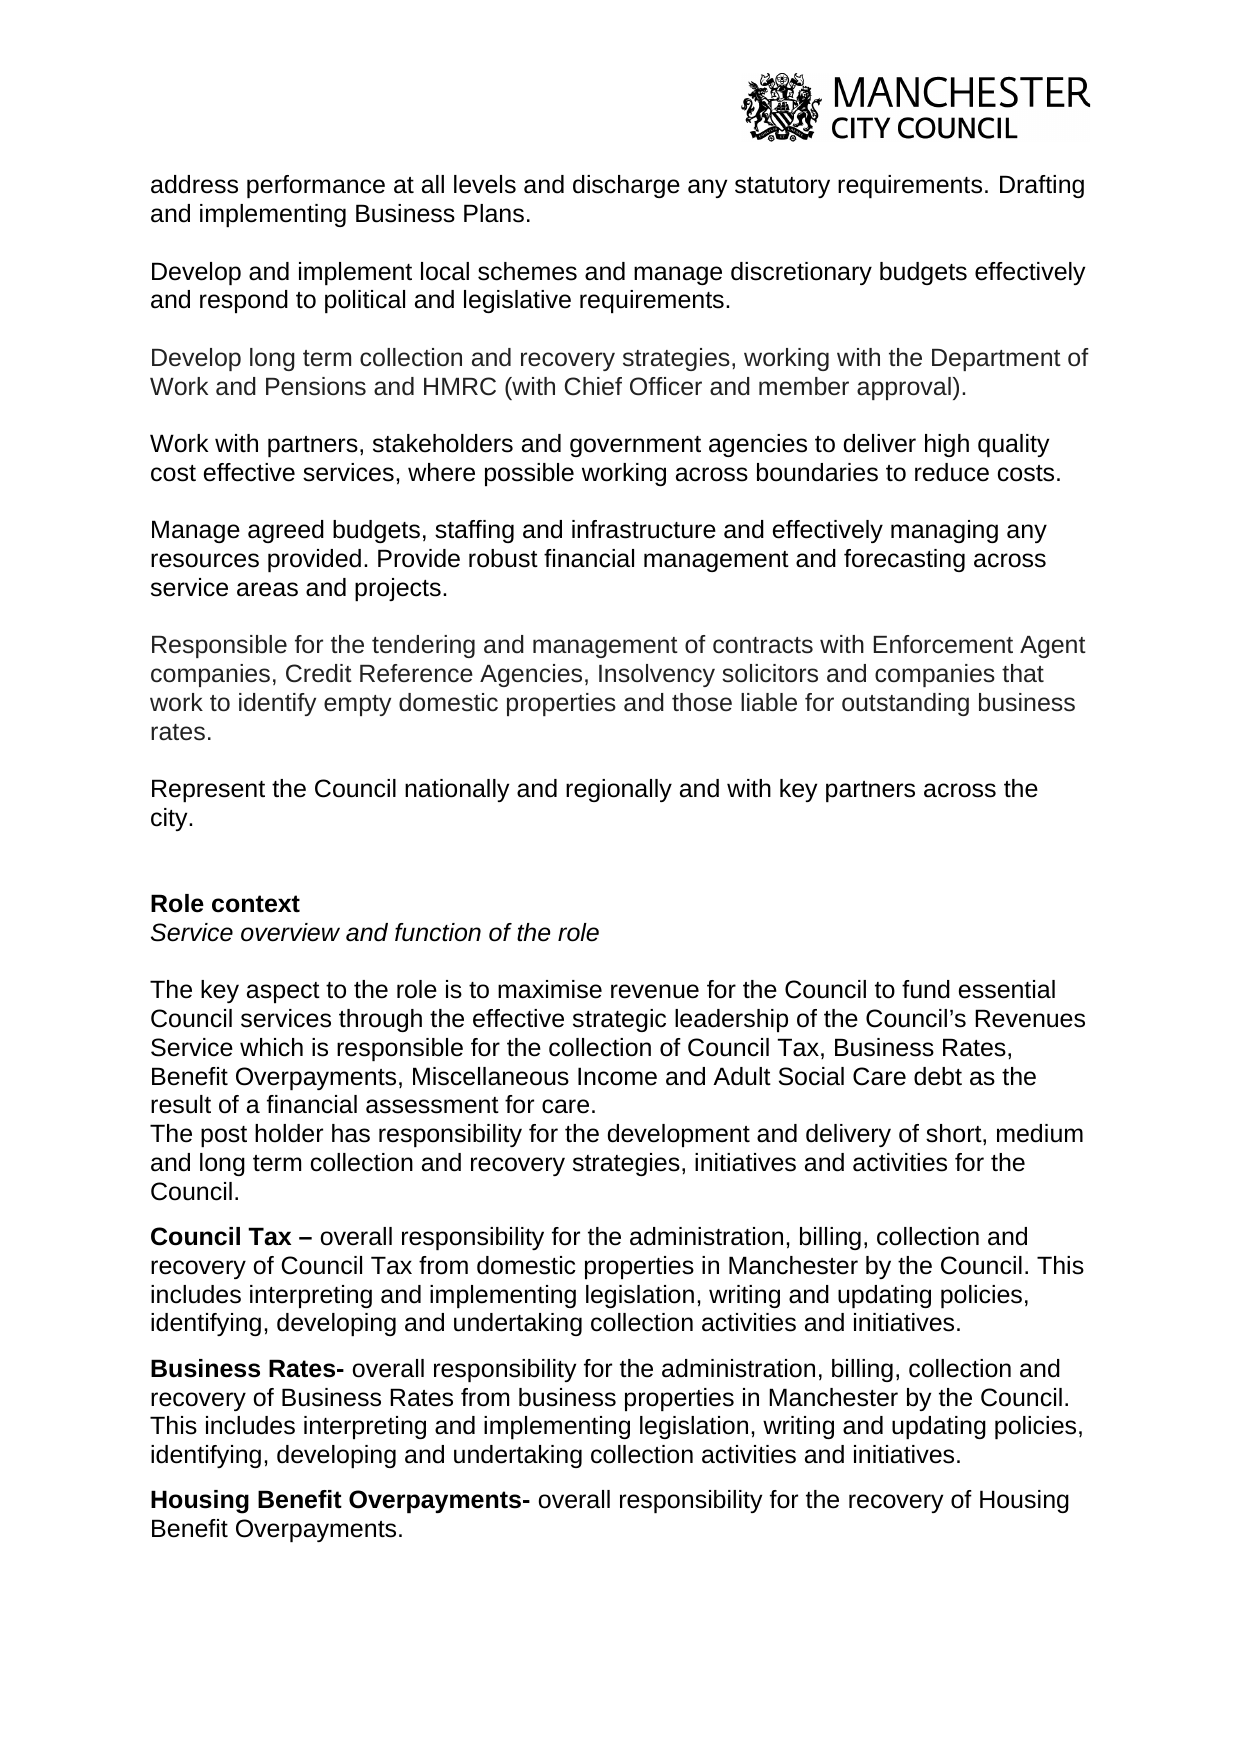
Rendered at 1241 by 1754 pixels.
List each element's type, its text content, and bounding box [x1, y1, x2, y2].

text Work with partners, stakeholders and government agencies to deliver high quality cost effective services, where possible working across boundaries to reduce costs. [150, 429, 1090, 487]
text The post holder has responsibility for the development and delivery of short, medium and long term collection and recovery strategies, initiatives and activities for the Council. [150, 1119, 1090, 1206]
text Develop and implement local schemes and manage discretionary budgets effectively and respond to political and legislative requirements. [150, 257, 1090, 314]
picture [741, 73, 1091, 142]
text Responsible for the tendering and management of contracts with Enforcement Agent companies, Credit Reference Agencies, Insolvency solicitors and companies that work to identify empty domestic properties and those liable for outstanding business rates. [150, 631, 1090, 746]
text Housing Benefit Overpayments- overall responsibility for the recovery of Housing Benefit Overpayments. [150, 1486, 1090, 1543]
text Service overview and function of the role [150, 918, 1090, 947]
text Business Rates- overall responsibility for the administration, billing, collection and recovery of Business Rates from business properties in Manchester by the Council. This includes interpreting and implementing legislation, writing and updating policies, identifying, developing and undertaking collection activities and initiatives. [150, 1354, 1090, 1469]
text Represent the Council nationally and regionally and with key partners across the city. [150, 774, 1090, 832]
text Develop long term collection and recovery strategies, working with the Department of Work and Pensions and HMRC (with Chief Officer and member approval). [150, 343, 1090, 401]
text Manage agreed budgets, staffing and infrastructure and effectively managing any resources provided. Provide robust financial management and forecasting across service areas and projects. [150, 516, 1090, 602]
text Role context [150, 889, 1090, 918]
text Council Tax – overall responsibility for the administration, billing, collection and recovery of Council Tax from domestic properties in Manchester by the Council. This includes interpreting and implementing legislation, writing and updating policies, identifying, developing and undertaking collection activities and initiatives. [150, 1222, 1090, 1337]
text The key aspect to the role is to maximise revenue for the Council to fund essential Council services through the effective strategic leadership of the Council’s Revenues Service which is responsible for the collection of Council Tax, Business Rates, Benefit Overpayments, Miscellaneous Income and Adult Social Care debt as the result of a financial assessment for care. [150, 976, 1090, 1119]
